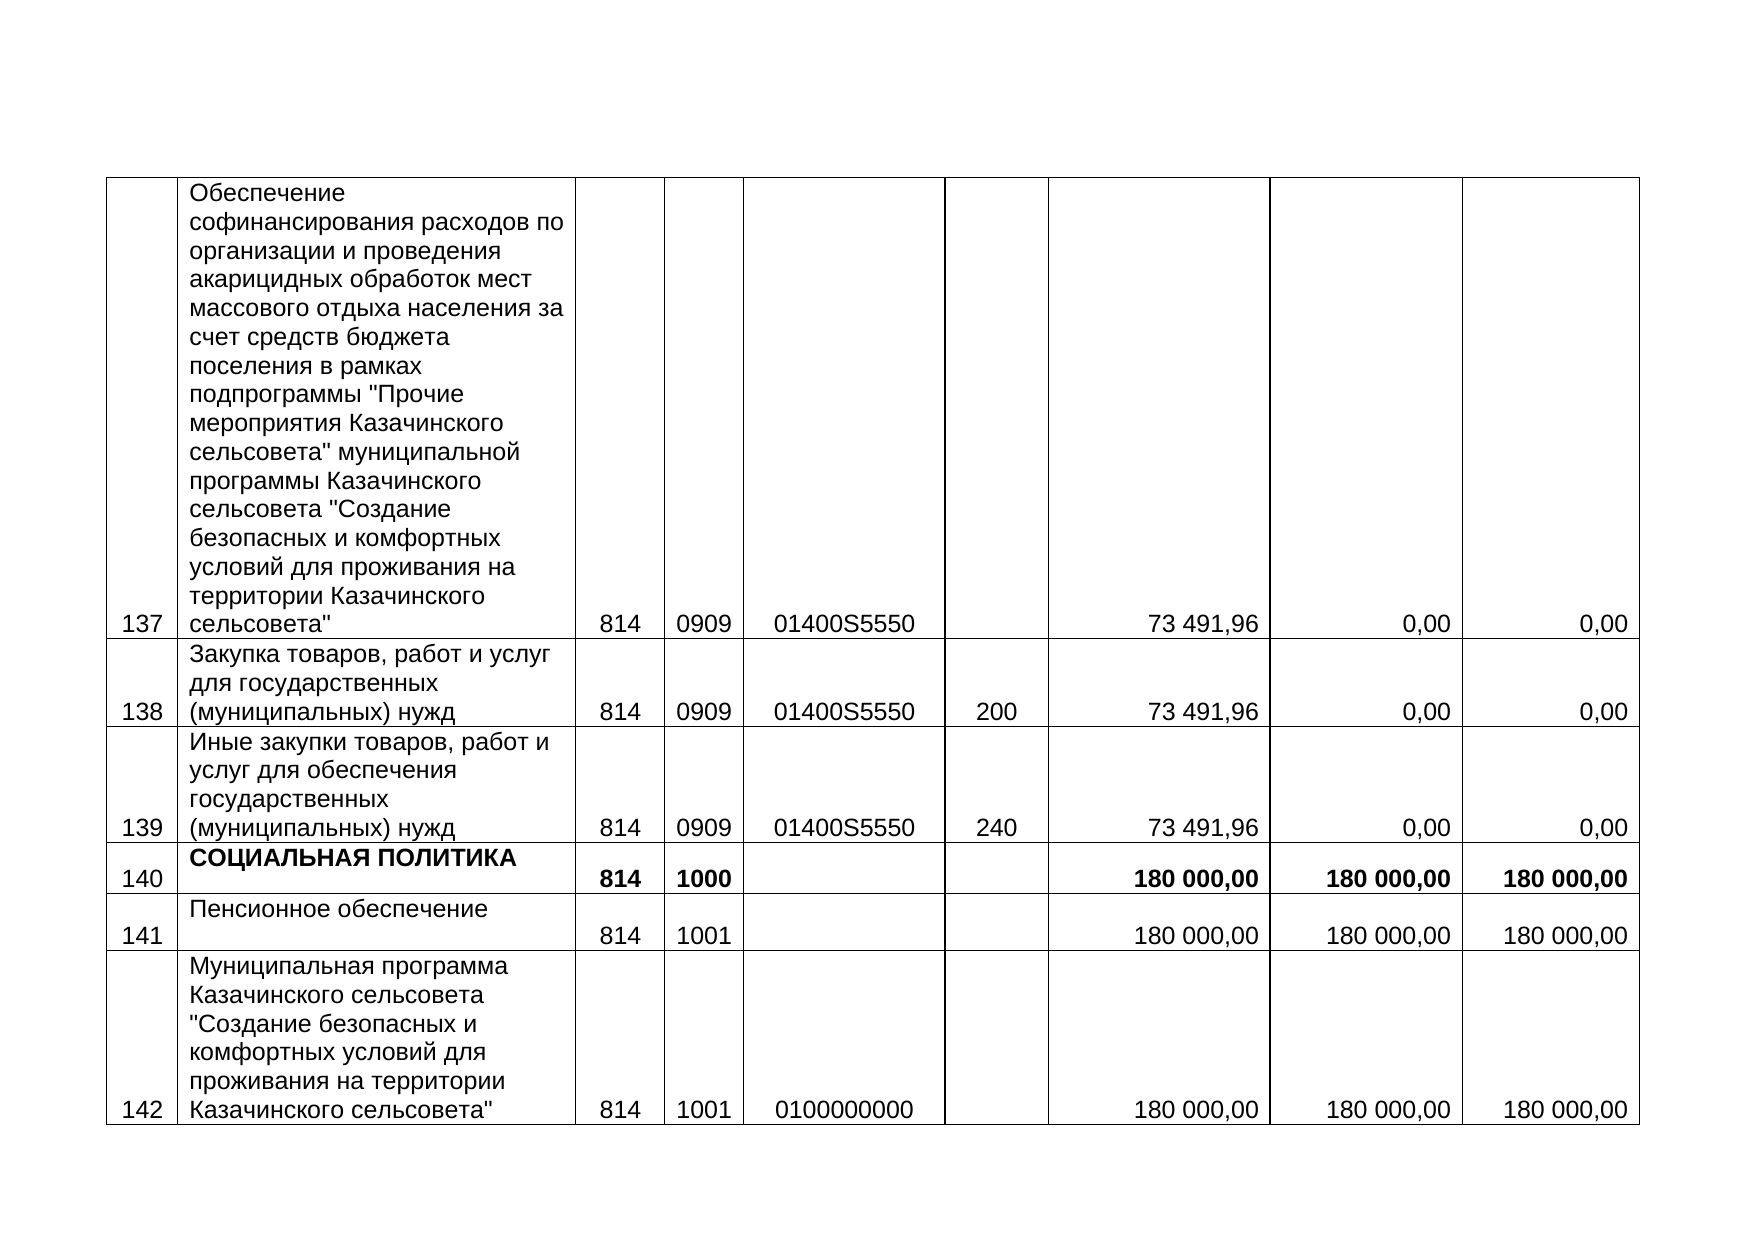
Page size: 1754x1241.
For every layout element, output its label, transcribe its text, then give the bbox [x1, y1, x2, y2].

table_cell 1001 [665, 951, 743, 1124]
table_cell 180 000,00 [1463, 951, 1639, 1124]
table_cell Обеспечение софинансирования расходов по организации и проведения акарицидных обработок мест массового отдыха населения за счет средств бюджета поселения в рамках подпрограммы "Прочие мероприятия Казачинского сельсовета" муниципальной программы Казачинского сельсовета "Создание безопасных и комфортных условий для проживания на территории Казачинского сельсовета" [178, 178, 575, 638]
table_cell 0909 [665, 178, 743, 638]
table_cell 139 [107, 727, 177, 842]
table_cell 180 000,00 [1463, 894, 1639, 950]
table_cell 137 [107, 178, 177, 638]
table_cell 1001 [665, 894, 743, 950]
table_cell 73 491,96 [1049, 178, 1269, 638]
table_cell Пенсионное обеспечение [178, 894, 575, 950]
table_cell [946, 951, 1048, 1124]
table_cell СОЦИАЛЬНАЯ ПОЛИТИКА [178, 843, 575, 893]
table_cell 814 [576, 727, 664, 842]
table_cell 01400S5550 [744, 178, 944, 638]
table_cell 814 [576, 894, 664, 950]
table_cell 01400S5550 [744, 727, 944, 842]
table_cell 180 000,00 [1049, 951, 1269, 1124]
table_cell [946, 894, 1048, 950]
table_cell 73 491,96 [1049, 727, 1269, 842]
table_cell 0,00 [1271, 639, 1462, 726]
table_cell [946, 843, 1048, 893]
table_cell 0909 [665, 727, 743, 842]
table_cell Иные закупки товаров, работ и услуг для обеспечения государственных (муниципальных) нужд [178, 727, 575, 842]
table_cell 200 [946, 639, 1048, 726]
table_cell 180 000,00 [1271, 843, 1462, 893]
table_cell Закупка товаров, работ и услуг для государственных (муниципальных) нужд [178, 639, 575, 726]
table_cell 0,00 [1271, 178, 1462, 638]
table_cell 0,00 [1463, 727, 1639, 842]
table_cell 142 [107, 951, 177, 1124]
table_cell 0,00 [1463, 639, 1639, 726]
table_cell [744, 843, 944, 893]
table_cell 0100000000 [744, 951, 944, 1124]
table_cell 140 [107, 843, 177, 893]
table_cell 138 [107, 639, 177, 726]
table_cell 0,00 [1271, 727, 1462, 842]
table_cell 814 [576, 843, 664, 893]
table_cell 180 000,00 [1049, 843, 1269, 893]
table_cell 814 [576, 178, 664, 638]
table_cell 814 [576, 639, 664, 726]
table_cell 1000 [665, 843, 743, 893]
table_cell 240 [946, 727, 1048, 842]
table_cell 0,00 [1463, 178, 1639, 638]
table_cell 141 [107, 894, 177, 950]
table_cell [946, 178, 1048, 638]
table_cell 180 000,00 [1271, 894, 1462, 950]
table_cell Муниципальная программа Казачинского сельсовета "Создание безопасных и комфортных условий для проживания на территории Казачинского сельсовета" [178, 951, 575, 1124]
table_cell 814 [576, 951, 664, 1124]
table_cell 180 000,00 [1049, 894, 1269, 950]
table_cell [744, 894, 944, 950]
table_cell 180 000,00 [1463, 843, 1639, 893]
table_cell 180 000,00 [1271, 951, 1462, 1124]
table_cell 73 491,96 [1049, 639, 1269, 726]
table_cell 01400S5550 [744, 639, 944, 726]
table_cell 0909 [665, 639, 743, 726]
